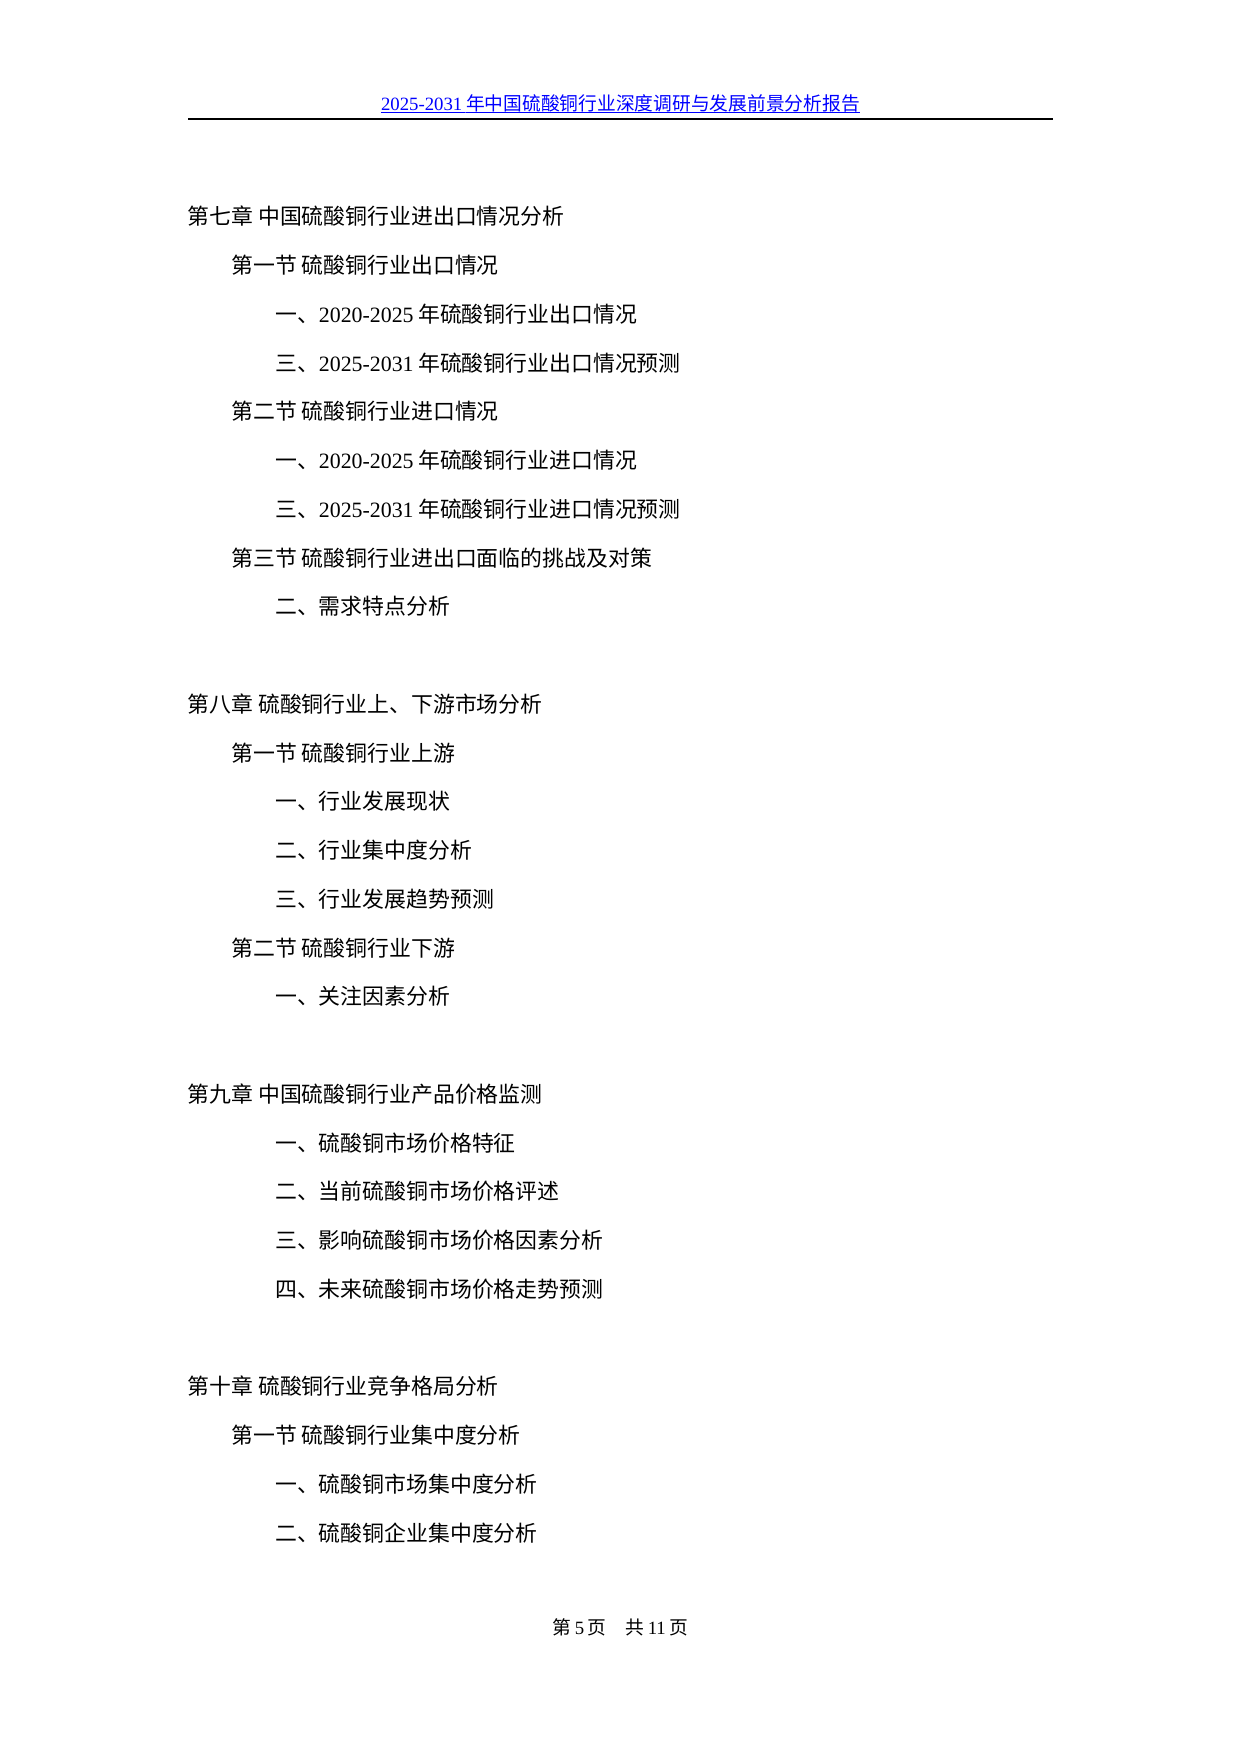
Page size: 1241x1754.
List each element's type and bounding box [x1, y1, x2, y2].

text [187, 150, 1053, 1548]
